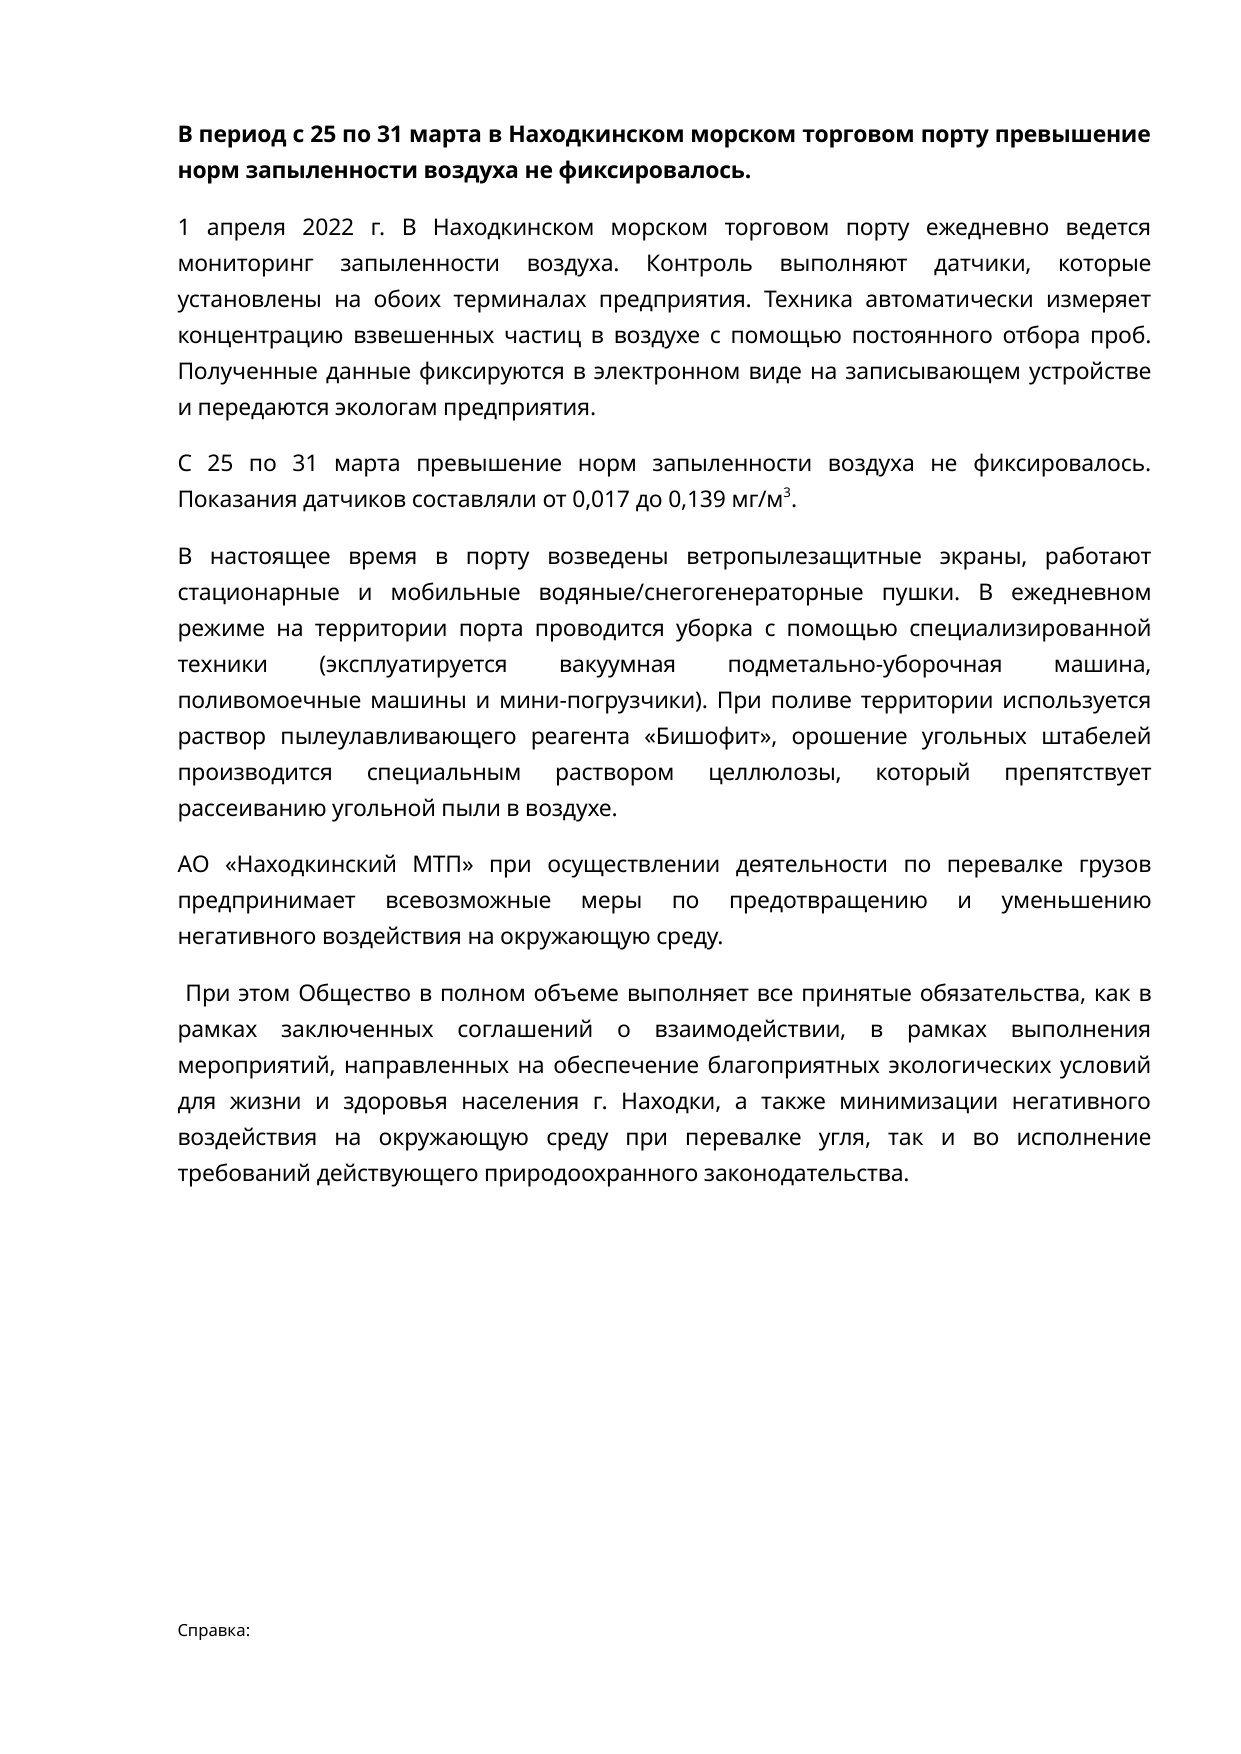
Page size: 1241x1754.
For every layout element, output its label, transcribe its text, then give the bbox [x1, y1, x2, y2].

text В настоящее время в порту возведены ветропылезащитные экраны, работают стационарные и мобильные водяные/снегогенераторные пушки. В ежедневном режиме на территории порта проводится уборка с помощью специализированной техники (эксплуатируется вакуумная подметально-уборочная машина, поливомоечные машины и мини-погрузчики). При поливе территории используется раствор пылеулавливающего реагента «Бишофит», орошение угольных штабелей производится специальным раствором целлюлозы, который препятствует рассеиванию угольной пыли в воздухе. [177, 540, 1152, 823]
text С 25 по 31 марта превышение норм запыленности воздуха не фиксировалось. Показания датчиков составляли от 0,017 до 0,139 мг/м3. [177, 447, 1152, 514]
text АО «Находкинский МТП» при осуществлении деятельности по перевалке грузов предпринимает всевозможные меры по предотвращению и уменьшению негативного воздействия на окружающую среду. [177, 848, 1152, 951]
text При этом Общество в полном объеме выполняет все принятые обязательства, как в рамках заключенных соглашений о взаимодействии, в рамках выполнения мероприятий, направленных на обеспечение благоприятных экологических условий для жизни и здоровья населения г. Находки, а также минимизации негативного воздействия на окружающую среду при перевалке угля, так и во исполнение требований действующего природоохранного законодательства. [177, 977, 1152, 1188]
text В период с 25 по 31 марта в Находкинском морском торговом порту превышение норм запыленности воздуха не фиксировалось. [177, 118, 1152, 185]
text 1 апреля 2022 г. В Находкинском морском торговом порту ежедневно ведется мониторинг запыленности воздуха. Контроль выполняют датчики, которые установлены на обоих терминалах предприятия. Техника автоматически измеряет концентрацию взвешенных частиц в воздухе с помощью постоянного отбора проб. Полученные данные фиксируются в электронном виде на записывающем устройстве и передаются экологам предприятия. [177, 211, 1152, 422]
text Справка: [177, 1618, 1152, 1641]
